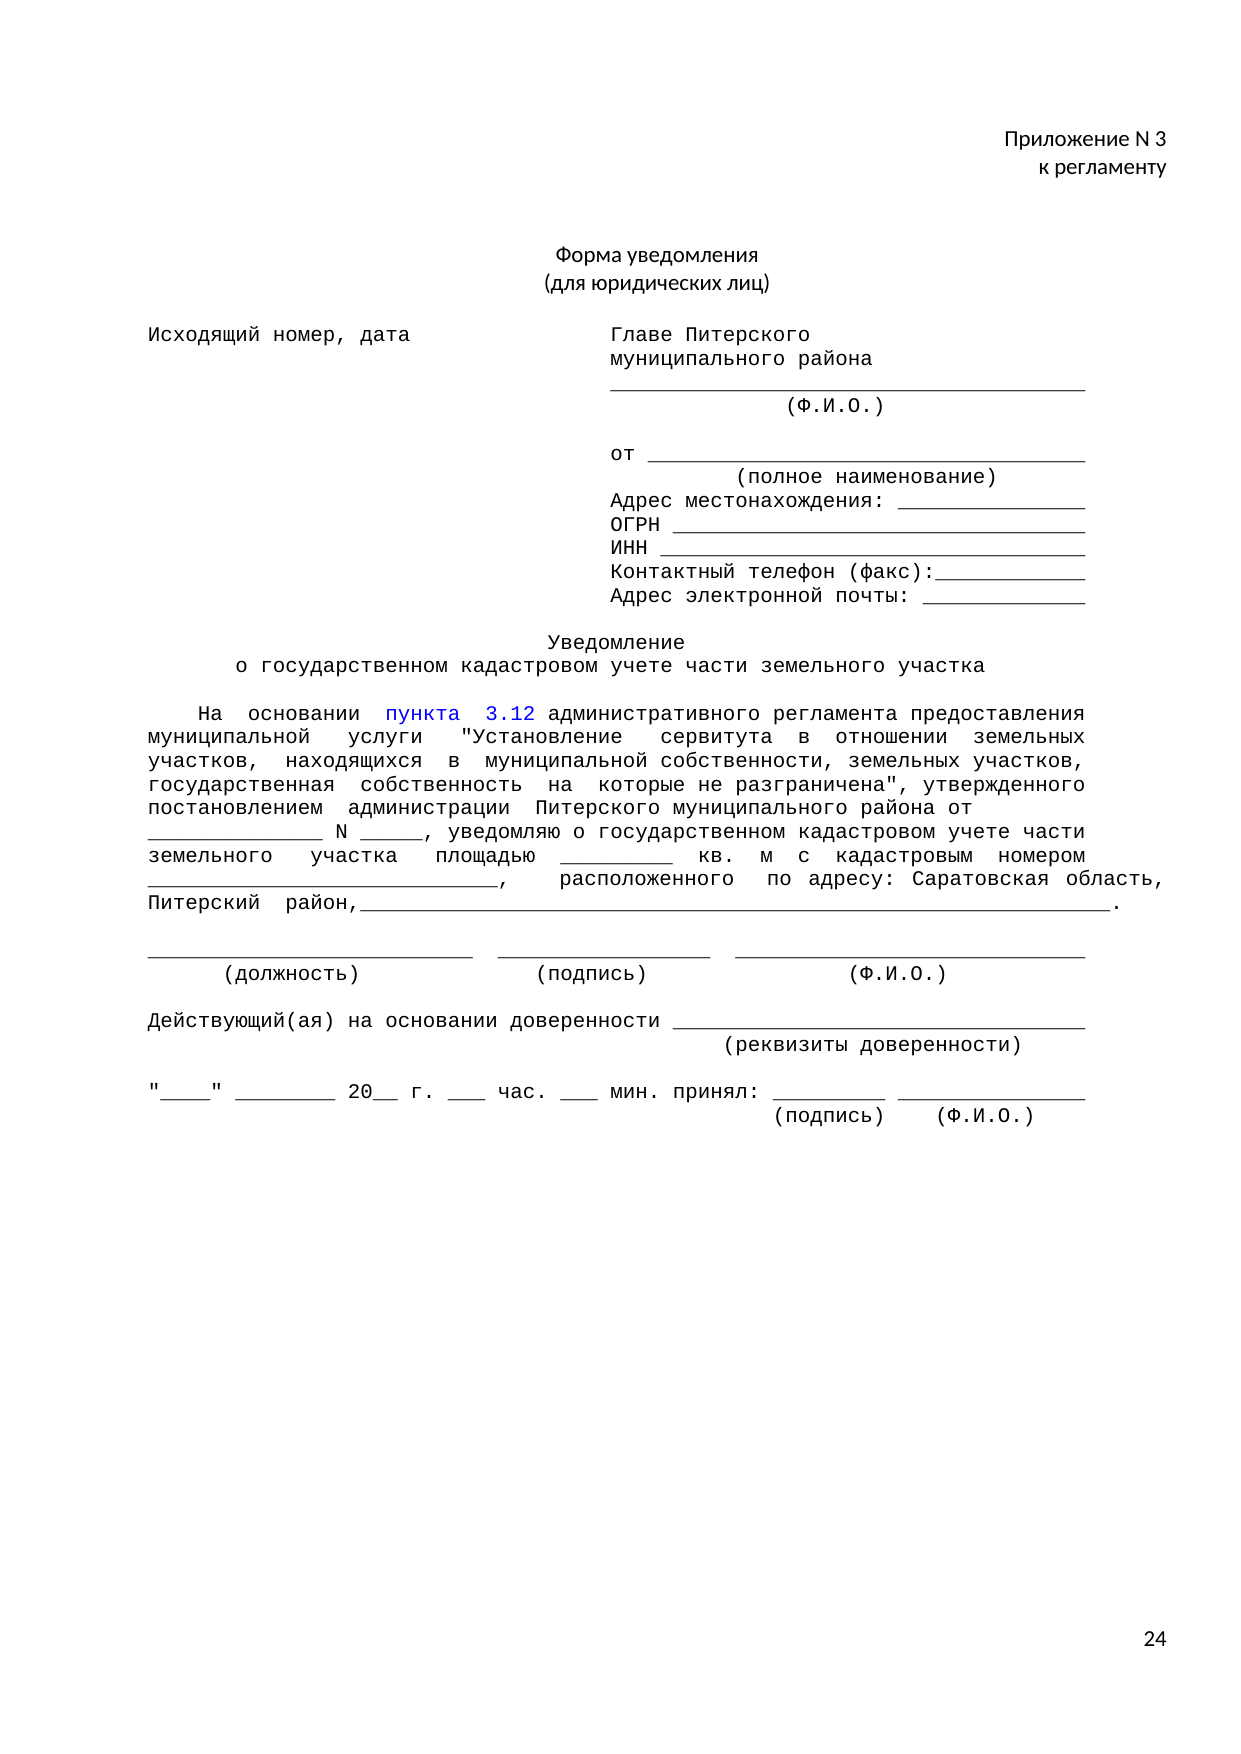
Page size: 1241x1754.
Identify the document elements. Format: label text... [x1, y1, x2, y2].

text от ___________________________________ [148, 443, 1166, 466]
text ______________________________________ [148, 372, 1166, 395]
text муниципального района [148, 348, 1166, 372]
text ____________________________, расположенного по адресу: Саратовская область, Питерский район,____________________________________________________________. [148, 868, 1166, 916]
text (реквизиты доверенности) [148, 1034, 1166, 1057]
text Уведомление [148, 632, 1166, 656]
text (должность) (подпись) (Ф.И.О.) [148, 963, 1166, 987]
text Форма уведомления [148, 240, 1166, 268]
text (Ф.И.О.) [148, 395, 1166, 419]
text участков, находящихся в муниципальной собственности, земельных участков, [148, 750, 1166, 774]
text к регламенту [148, 152, 1166, 180]
text Адрес местонахождения: _______________ [148, 490, 1166, 514]
text (для юридических лиц) [148, 268, 1166, 296]
text муниципальной услуги "Установление сервитута в отношении земельных [148, 726, 1166, 750]
text государственная собственность на которые не разграничена", утвержденного [148, 774, 1166, 797]
text "____" ________ 20__ г. ___ час. ___ мин. принял: _________ _______________ [148, 1081, 1166, 1105]
text Адрес электронной почты: _____________ [148, 584, 1166, 608]
text Приложение N 3 [148, 124, 1166, 152]
text ОГРН _________________________________ [148, 514, 1166, 537]
text (подпись) (Ф.И.О.) [148, 1105, 1166, 1128]
text постановлением администрации Питерского муниципального района от [148, 797, 1166, 821]
text Исходящий номер, дата Главе Питерского [148, 324, 1166, 348]
text Действующий(ая) на основании доверенности _________________________________ [148, 1010, 1166, 1034]
text __________________________ _________________ ____________________________ [148, 939, 1166, 963]
text земельного участка площадью _________ кв. м с кадастровым номером [148, 845, 1166, 868]
text ______________ N _____, уведомляю о государственном кадастровом учете части [148, 821, 1166, 845]
text о государственном кадастровом учете части земельного участка [148, 656, 1166, 679]
text (полное наименование) [148, 466, 1166, 490]
text ИНН __________________________________ [148, 537, 1166, 561]
text На основании пункта 3.12 административного регламента предоставления [148, 703, 1166, 726]
text Контактный телефон (факс):____________ [148, 561, 1166, 584]
